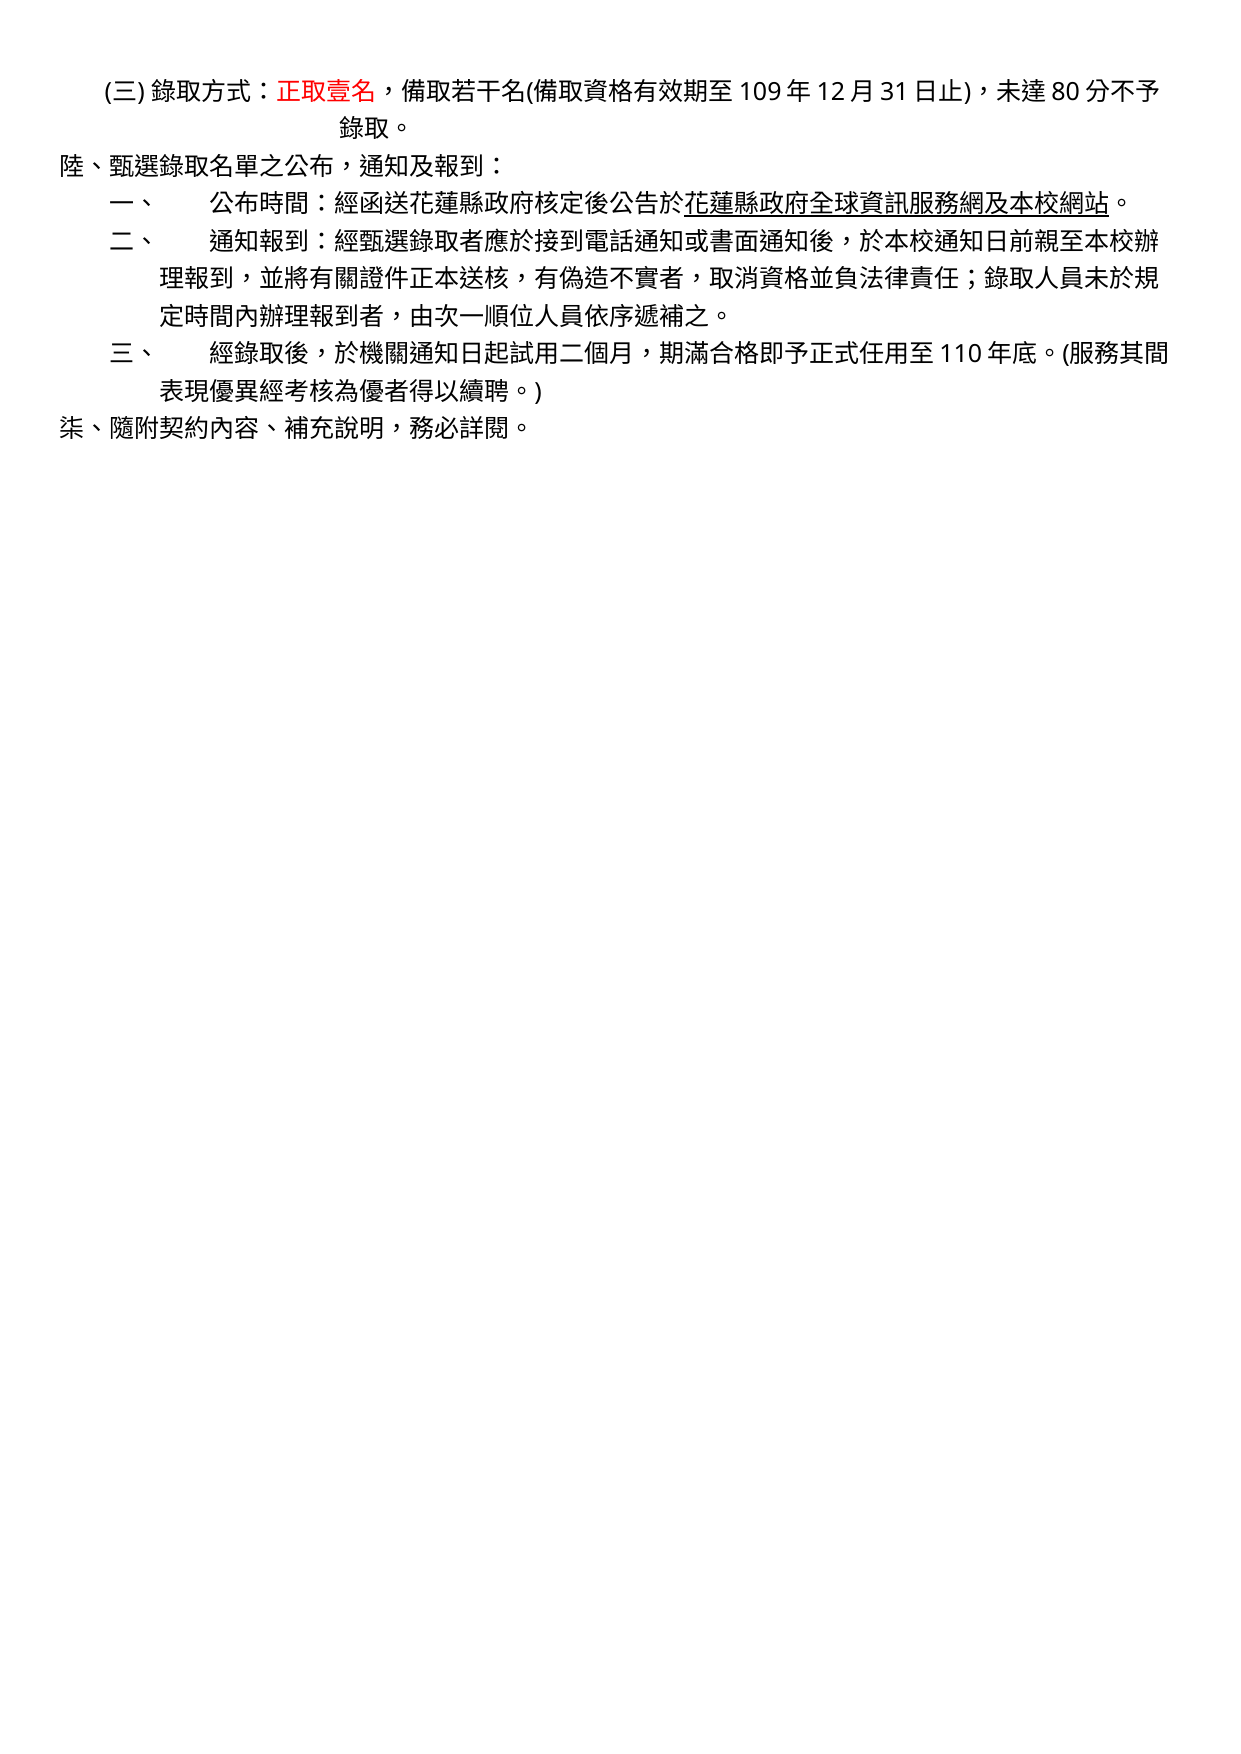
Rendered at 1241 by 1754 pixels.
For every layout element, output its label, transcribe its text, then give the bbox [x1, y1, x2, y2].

text 陸、甄選錄取名單之公布，通知及報到： [59, 146, 1181, 183]
list 公布時間：經函送花蓮縣政府核定後公告於花蓮縣政府全球資訊服務網及本校網站。 [109, 183, 1181, 221]
text 柒、隨附契約內容、補充說明，務必詳閱。 [59, 408, 1181, 446]
text (三) 錄取方式：正取壹名，備取若干名(備取資格有效期至109年12月31日止)，未達80分不予錄取。 [59, 71, 1181, 146]
list 通知報到：經甄選錄取者應於接到電話通知或書面通知後，於本校通知日前親至本校辦理報到，並將有關證件正本送核，有偽造不實者，取消資格並負法律責任；錄取人員未於規定時間內辦理報到者，由次一順位人員依序遞補之。 [109, 221, 1181, 333]
list 經錄取後，於機關通知日起試用二個月，期滿合格即予正式任用至110年底。(服務其間表現優異經考核為優者得以續聘。) [109, 333, 1181, 408]
